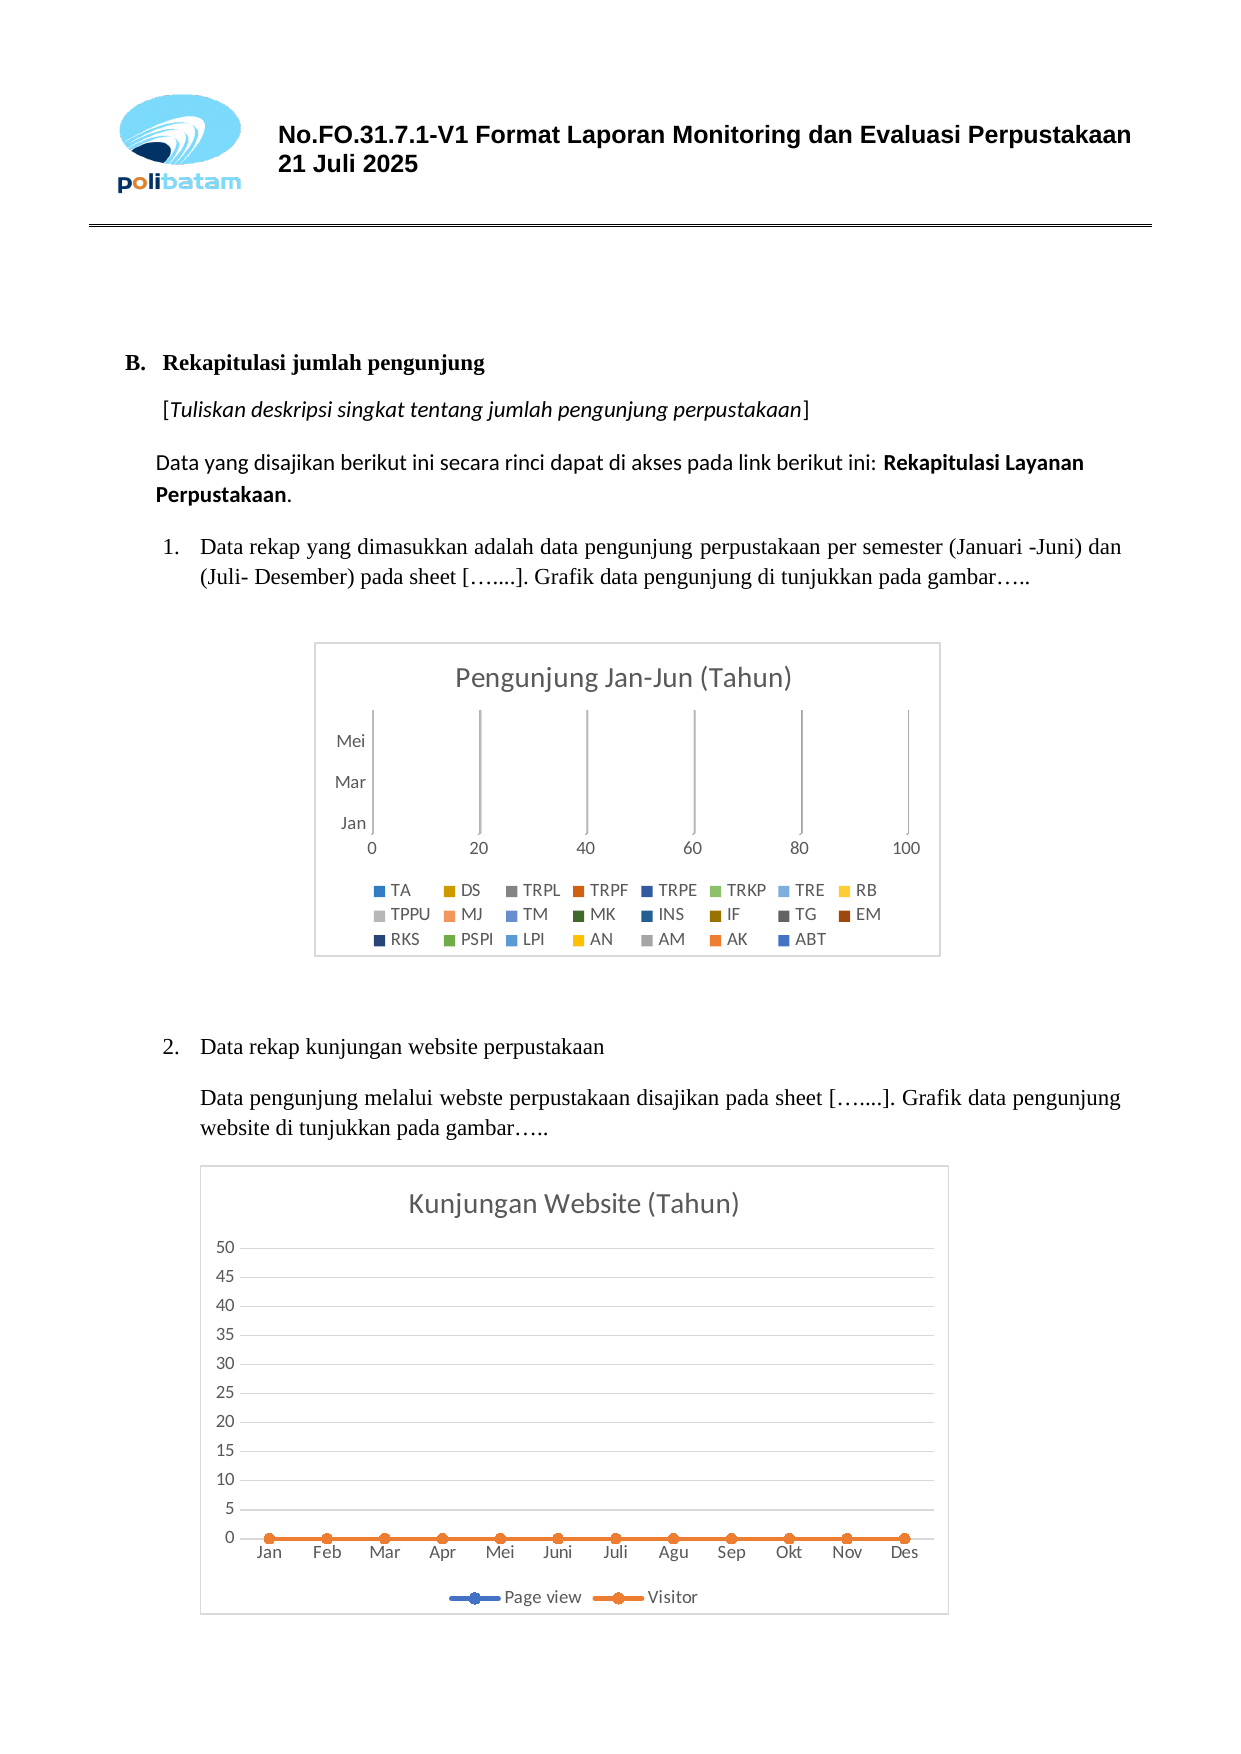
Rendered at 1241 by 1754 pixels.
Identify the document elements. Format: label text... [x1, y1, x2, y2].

list Data rekap kunjungan website perpustakaan [162, 1033, 1122, 1059]
text [Tuliskan deskripsi singkat tentang jumlah pengunjung perpustakaan] [162, 395, 1122, 423]
subtitle Rekapitulasi jumlah pengunjung [125, 349, 1122, 375]
list Data rekap yang dimasukkan adalah data pengunjung perpustakaan per semester (Januari -Juni) dan (Juli- Desember) pada sheet […....]. Grafik data pengunjung di tunjukkan pada gambar….. [162, 533, 1122, 589]
picture [99, 86, 257, 199]
text Data yang disajikan berikut ini secara rinci dapat di akses pada link berikut ini: Rekapitulasi Layanan Perpustakaan. [156, 448, 1122, 508]
text Data pengunjung melalui webste perpustakaan disajikan pada sheet […....]. Grafik data pengunjung website di tunjukkan pada gambar….. [200, 1084, 1122, 1141]
